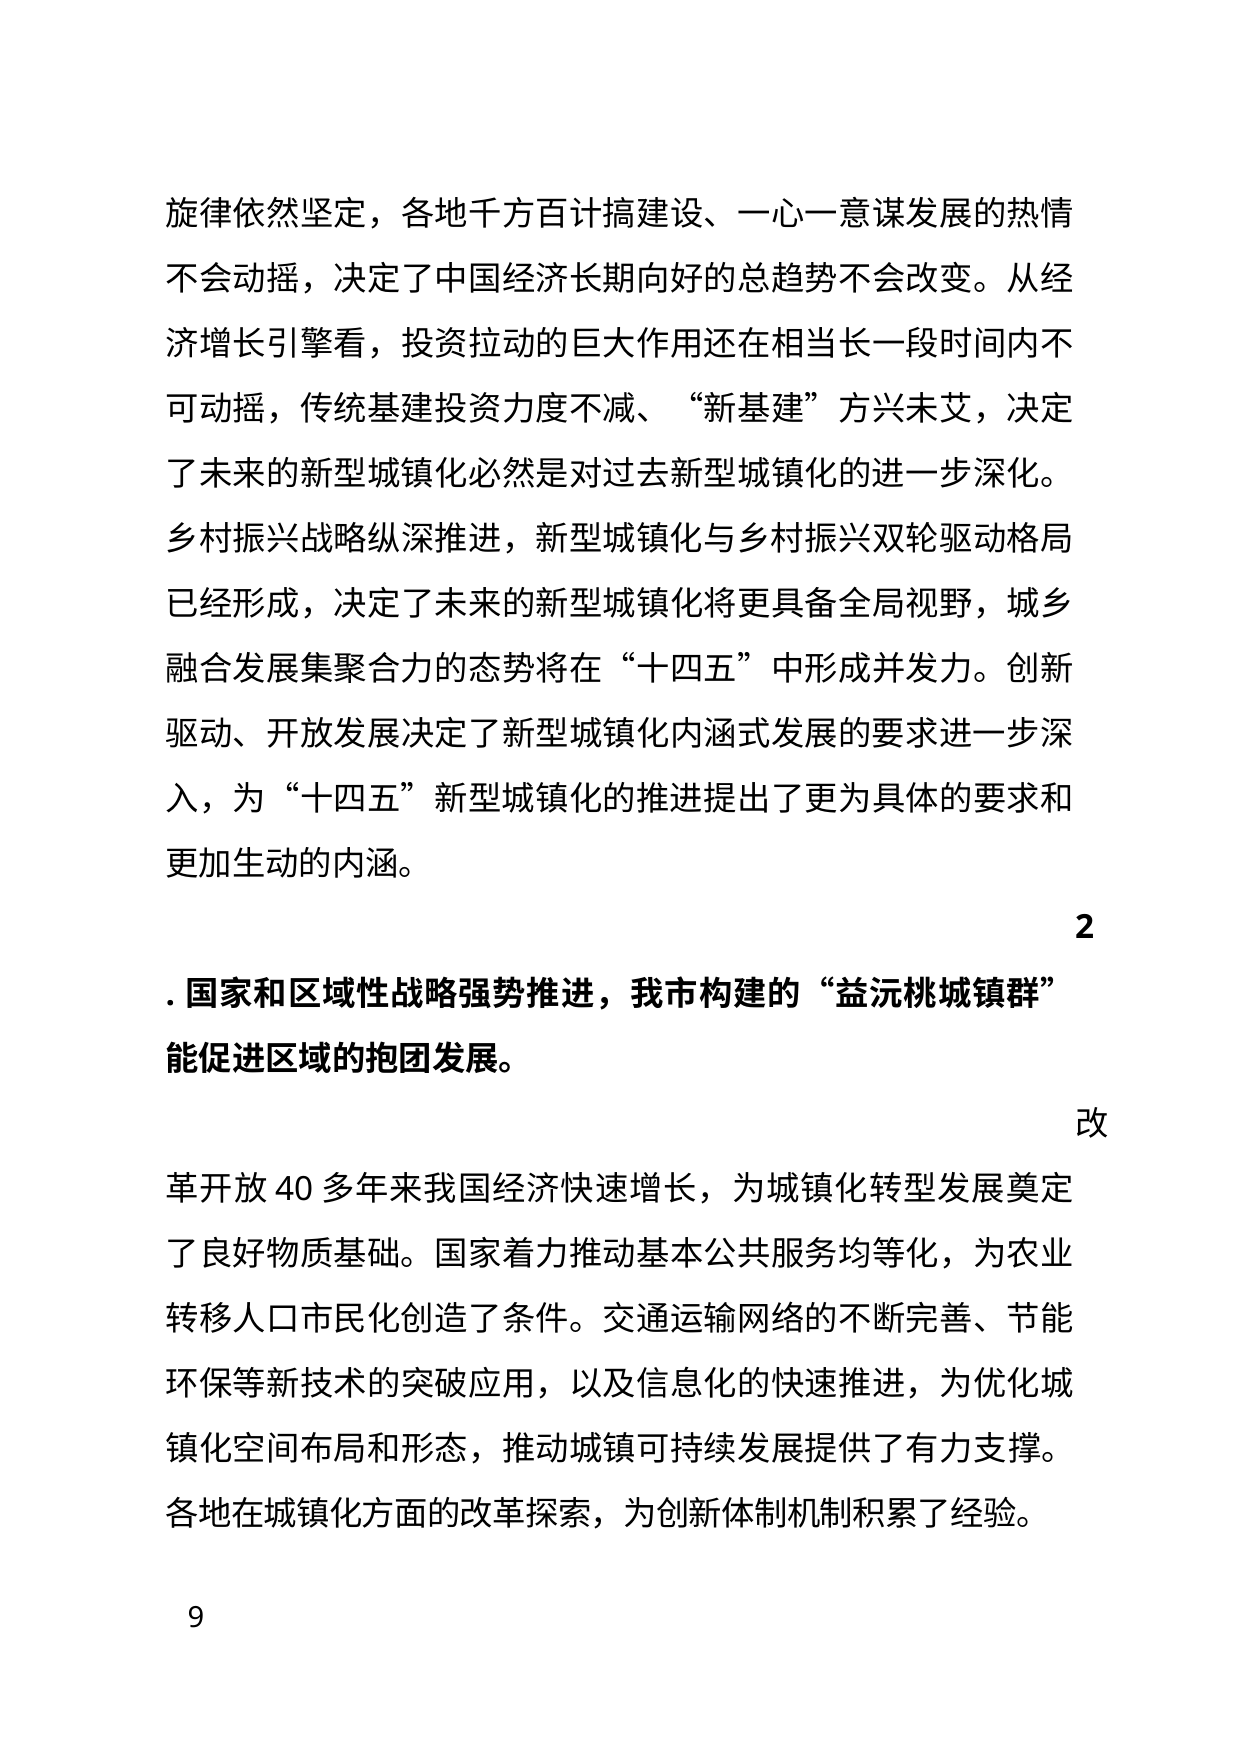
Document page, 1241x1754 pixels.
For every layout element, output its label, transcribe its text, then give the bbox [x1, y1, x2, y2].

text 改革开放40多年来我国经济快速增长，为城镇化转型发展奠定了良好物质基础。国家着力推动基本公共服务均等化，为农业转移人口市民化创造了条件。交通运输网络的不断完善、节能环保等新技术的突破应用，以及信息化的快速推进，为优化城镇化空间布局和形态，推动城镇可持续发展提供了有力支撑。各地在城镇化方面的改革探索，为创新体制机制积累了经验。 [165, 1088, 1075, 1543]
text 2. 国家和区域性战略强势推进，我市构建的“益沅桃城镇群”能促进区域的抱团发展。 [165, 893, 1075, 1088]
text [165, 178, 1075, 893]
